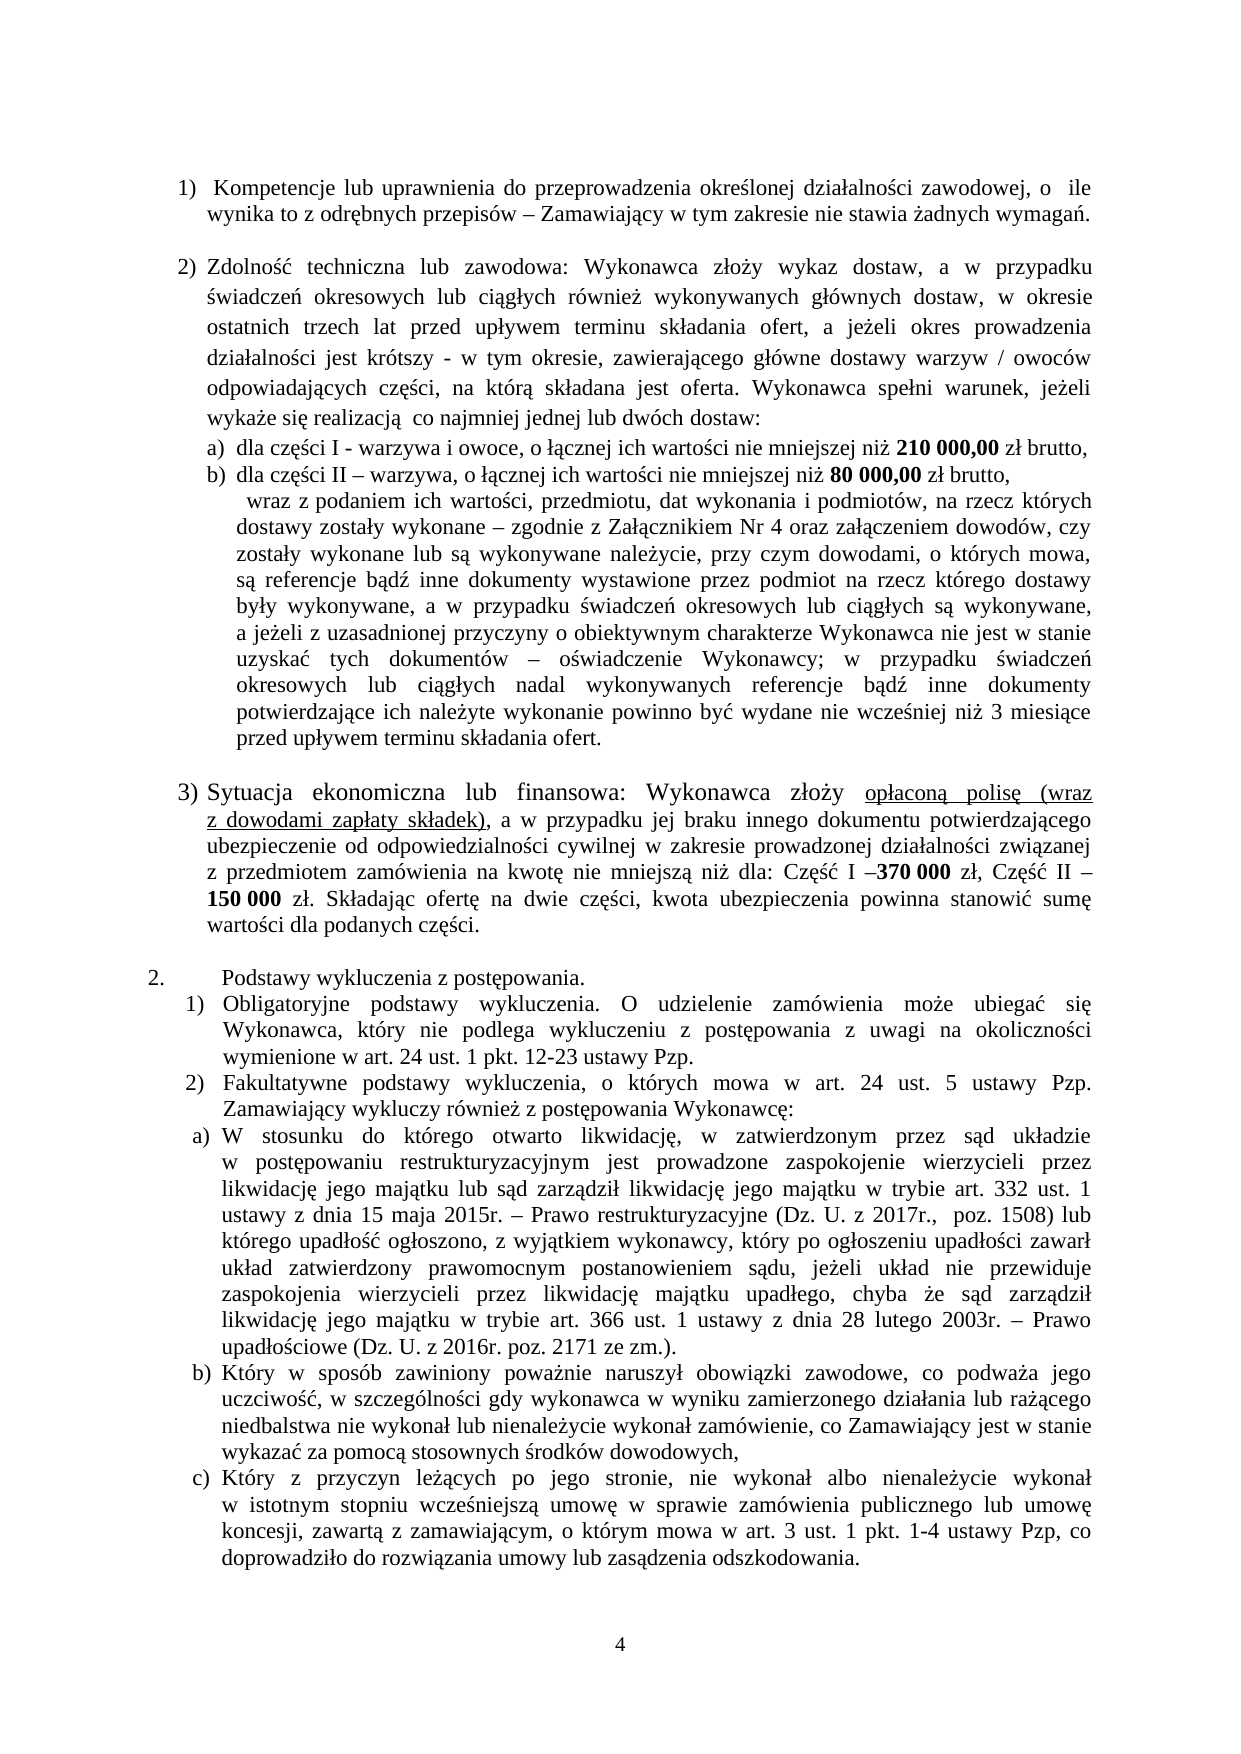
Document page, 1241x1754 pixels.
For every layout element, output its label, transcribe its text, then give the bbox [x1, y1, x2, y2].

list 1) Kompetencje lub uprawnienia do przeprowadzenia określonej działalności zawodowej, o ile wynika to z odrębnych przepisów – Zamawiający w tym zakresie nie stawia żadnych wymagań. [177, 174, 1093, 253]
list W stosunku do którego otwarto likwidację, w zatwierdzonym przez sąd układzie w postępowaniu restrukturyzacyjnym jest prowadzone zaspokojenie wierzycieli przez likwidację jego majątku lub sąd zarządził likwidację jego majątku w trybie art. 332 ust. 1 ustawy z dnia 15 maja 2015r. – Prawo restrukturyzacyjne (Dz. U. z 2017r., poz. 1508) lub którego upadłość ogłoszono, z wyjątkiem wykonawcy, który po ogłoszeniu upadłości zawarł układ zatwierdzony prawomocnym postanowieniem sądu, jeżeli układ nie przewiduje zaspokojenia wierzycieli przez likwidację majątku upadłego, chyba że sąd zarządził likwidację jego majątku w trybie art. 366 ust. 1 ustawy z dnia 28 lutego 2003r. – Prawo upadłościowe (Dz. U. z 2016r. poz. 2171 ze zm.). [192, 1122, 1093, 1359]
list wraz z podaniem ich wartości, przedmiotu, dat wykonania i podmiotów, na rzecz których dostawy zostały wykonane – zgodnie z Załącznikiem Nr 4 oraz załączeniem dowodów, czy zostały wykonane lub są wykonywane należycie, przy czym dowodami, o których mowa, są referencje bądź inne dokumenty wystawione przez podmiot na rzecz którego dostawy były wykonywane, a w przypadku świadczeń okresowych lub ciągłych są wykonywane, a jeżeli z uzasadnionej przyczyny o obiektywnym charakterze Wykonawca nie jest w stanie uzyskać tych dokumentów – oświadczenie Wykonawcy; w przypadku świadczeń okresowych lub ciągłych nadal wykonywanych referencje bądź inne dokumenty potwierdzające ich należyte wykonanie powinno być wydane nie wcześniej niż 3 miesiące przed upływem terminu składania ofert. [213, 487, 1093, 751]
list Który w sposób zawiniony poważnie naruszył obowiązki zawodowe, co podważa jego uczciwość, w szczególności gdy wykonawca w wyniku zamierzonego działania lub rażącego niedbalstwa nie wykonał lub nienależycie wykonał zamówienie, co Zamawiający jest w stanie wykazać za pomocą stosownych środków dowodowych, [192, 1359, 1093, 1464]
list b) dla części II – warzywa, o łącznej ich wartości nie mniejszej niż 80 000,00 zł brutto, [207, 461, 1093, 487]
list a) dla części I - warzywa i owoce, o łącznej ich wartości nie mniejszej niż 210 000,00 zł brutto, [207, 434, 1093, 461]
list Który z przyczyn leżących po jego stronie, nie wykonał albo nienależycie wykonał w istotnym stopniu wcześniejszą umowę w sprawie zamówienia publicznego lub umowę koncesji, zawartą z zamawiającym, o którym mowa w art. 3 ust. 1 pkt. 1-4 ustawy Pzp, co doprowadziło do rozwiązania umowy lub zasądzenia odszkodowania. [192, 1464, 1093, 1570]
text 3) Sytuacja ekonomiczna lub finansowa: Wykonawca złoży opłaconą polisę (wraz z dowodami zapłaty składek), a w przypadku jej braku innego dokumentu potwierdzającego ubezpieczenie od odpowiedzialności cywilnej w zakresie prowadzonej działalności związanej z przedmiotem zamówienia na kwotę nie mniejszą niż dla: Część I –370 000 zł, Część II –150 000 zł. Składając ofertę na dwie części, kwota ubezpieczenia powinna stanowić sumę wartości dla podanych części. [177, 777, 1093, 937]
text 2) Zdolność techniczna lub zawodowa: Wykonawca złoży wykaz dostaw, a w przypadku świadczeń okresowych lub ciągłych również wykonywanych głównych dostaw, w okresie ostatnich trzech lat przed upływem terminu składania ofert, a jeżeli okres prowadzenia działalności jest krótszy - w tym okresie, zawierającego główne dostawy warzyw / owoców odpowiadających części, na którą składana jest oferta. Wykonawca spełni warunek, jeżeli wykaże się realizacją co najmniej jednej lub dwóch dostaw: [177, 253, 1093, 430]
list Fakultatywne podstawy wykluczenia, o których mowa w art. 24 ust. 5 ustawy Pzp. Zamawiający wykluczy również z postępowania Wykonawcę: [185, 1069, 1093, 1122]
text 2. Podstawy wykluczenia z postępowania. [148, 964, 1093, 990]
list Obligatoryjne podstawy wykluczenia. O udzielenie zamówienia może ubiegać się Wykonawca, który nie podlega wykluczeniu z postępowania z uwagi na okoliczności wymienione w art. 24 ust. 1 pkt. 12-23 ustawy Pzp. [185, 990, 1093, 1069]
